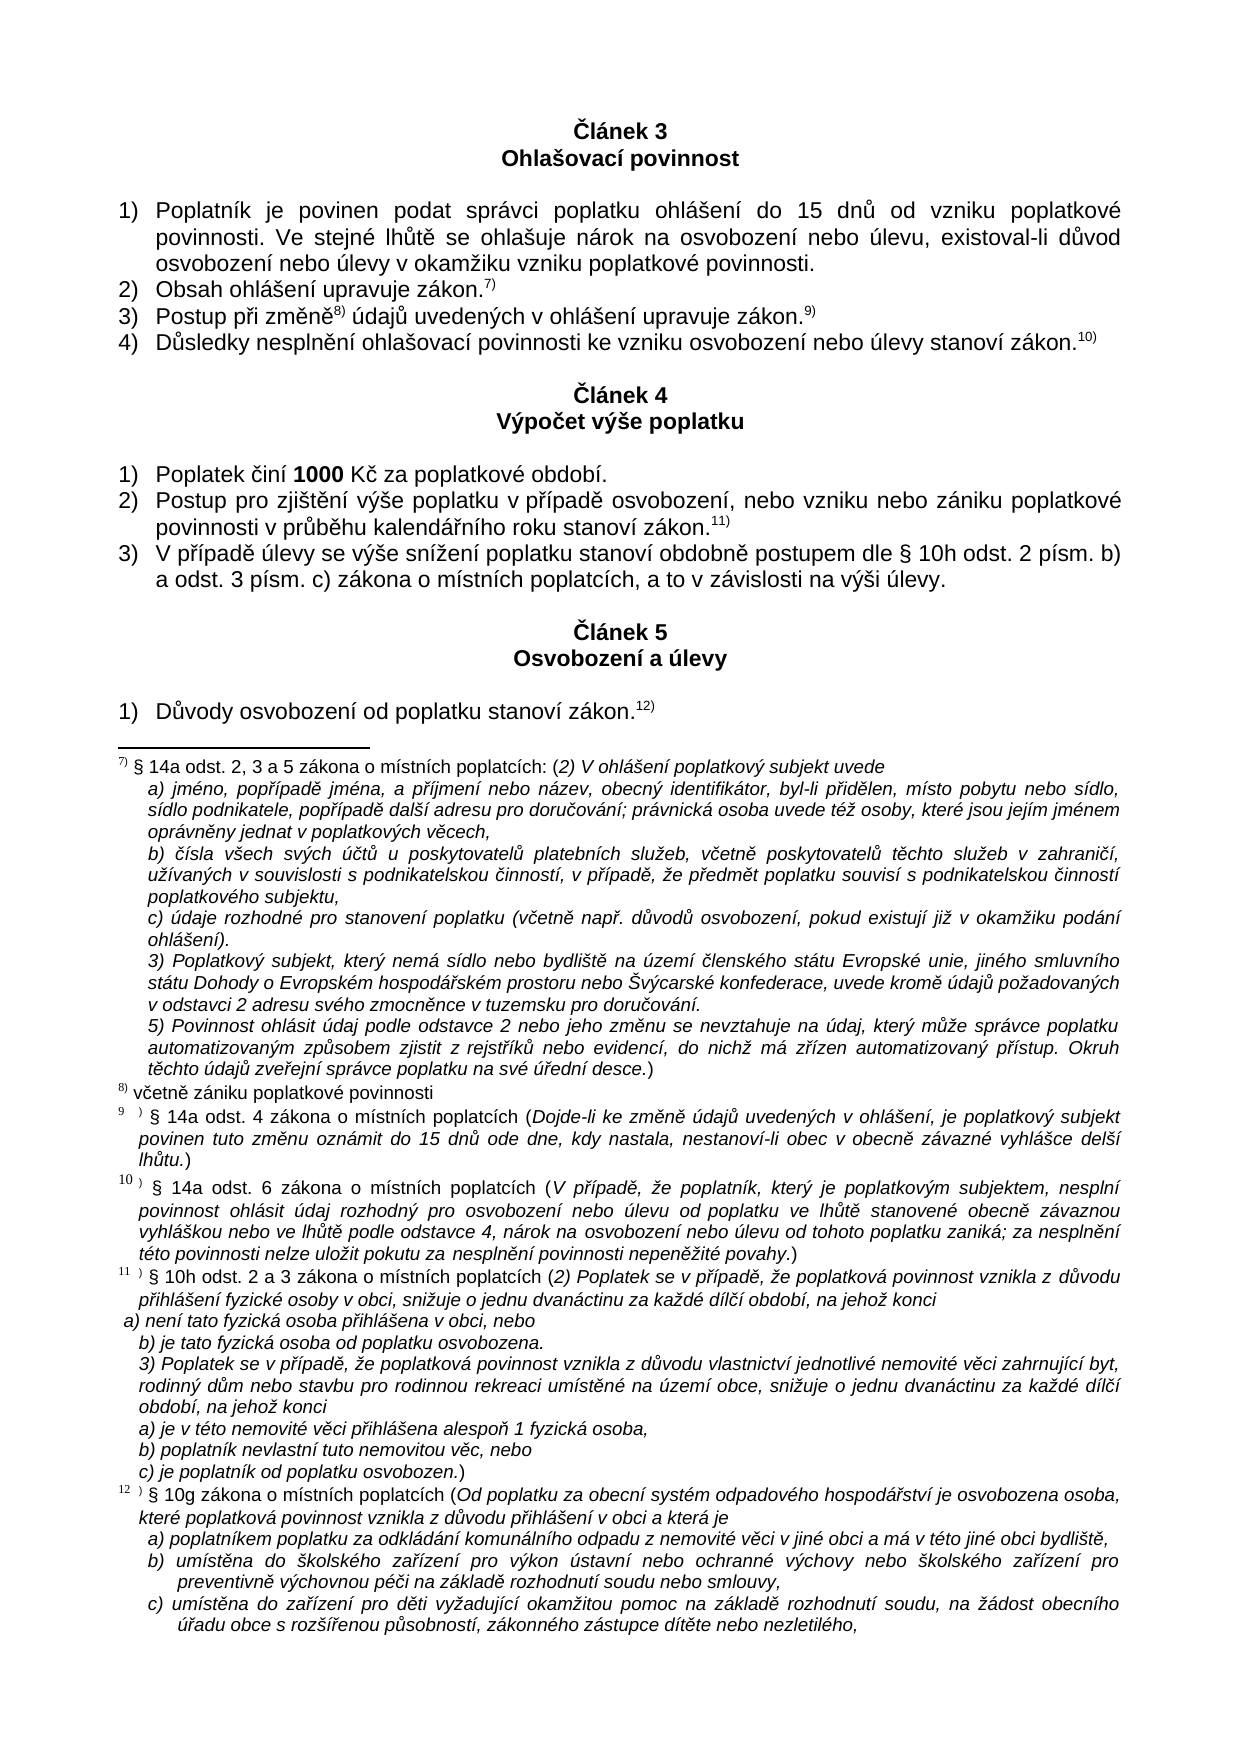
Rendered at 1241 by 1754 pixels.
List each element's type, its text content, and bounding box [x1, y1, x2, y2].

text Článek 3 [118, 118, 1122, 144]
list Důvody osvobození od poplatku stanoví zákon.) [118, 698, 1122, 724]
list V případě úlevy se výše snížení poplatku stanoví obdobně postupem dle § 10h odst. 2 písm. b) a odst. 3 písm. c) zákona o místních poplatcích, a to v závislosti na výši úlevy. [118, 540, 1122, 592]
list Postup pro zjištění výše poplatku v případě osvobození, nebo vzniku nebo zániku poplatkové povinnosti v průběhu kalendářního roku stanoví zákon.) [118, 487, 1122, 540]
text Ohlašovací povinnost [118, 144, 1122, 171]
list Důsledky nesplnění ohlašovací povinnosti ke vzniku osvobození nebo úlevy stanoví zákon.) [118, 329, 1122, 355]
list Obsah ohlášení upravuje zákon.) [118, 276, 1122, 303]
list Poplatník je povinen podat správci poplatku ohlášení do 15 dnů od vzniku poplatkové povinnosti. Ve stejné lhůtě se ohlašuje nárok na osvobození nebo úlevu, existoval-li důvod osvobození nebo úlevy v okamžiku vzniku poplatkové povinnosti. [118, 197, 1122, 276]
text Osvobození a úlevy [118, 645, 1122, 672]
list Postup při změně) údajů uvedených v ohlášení upravuje zákon.) [118, 303, 1122, 329]
text Článek 5 [118, 619, 1122, 645]
text Výpočet výše poplatku [118, 408, 1122, 434]
text Článek 4 [118, 382, 1122, 408]
list Poplatek činí 1000 Kč za poplatkové období. [118, 461, 1122, 487]
